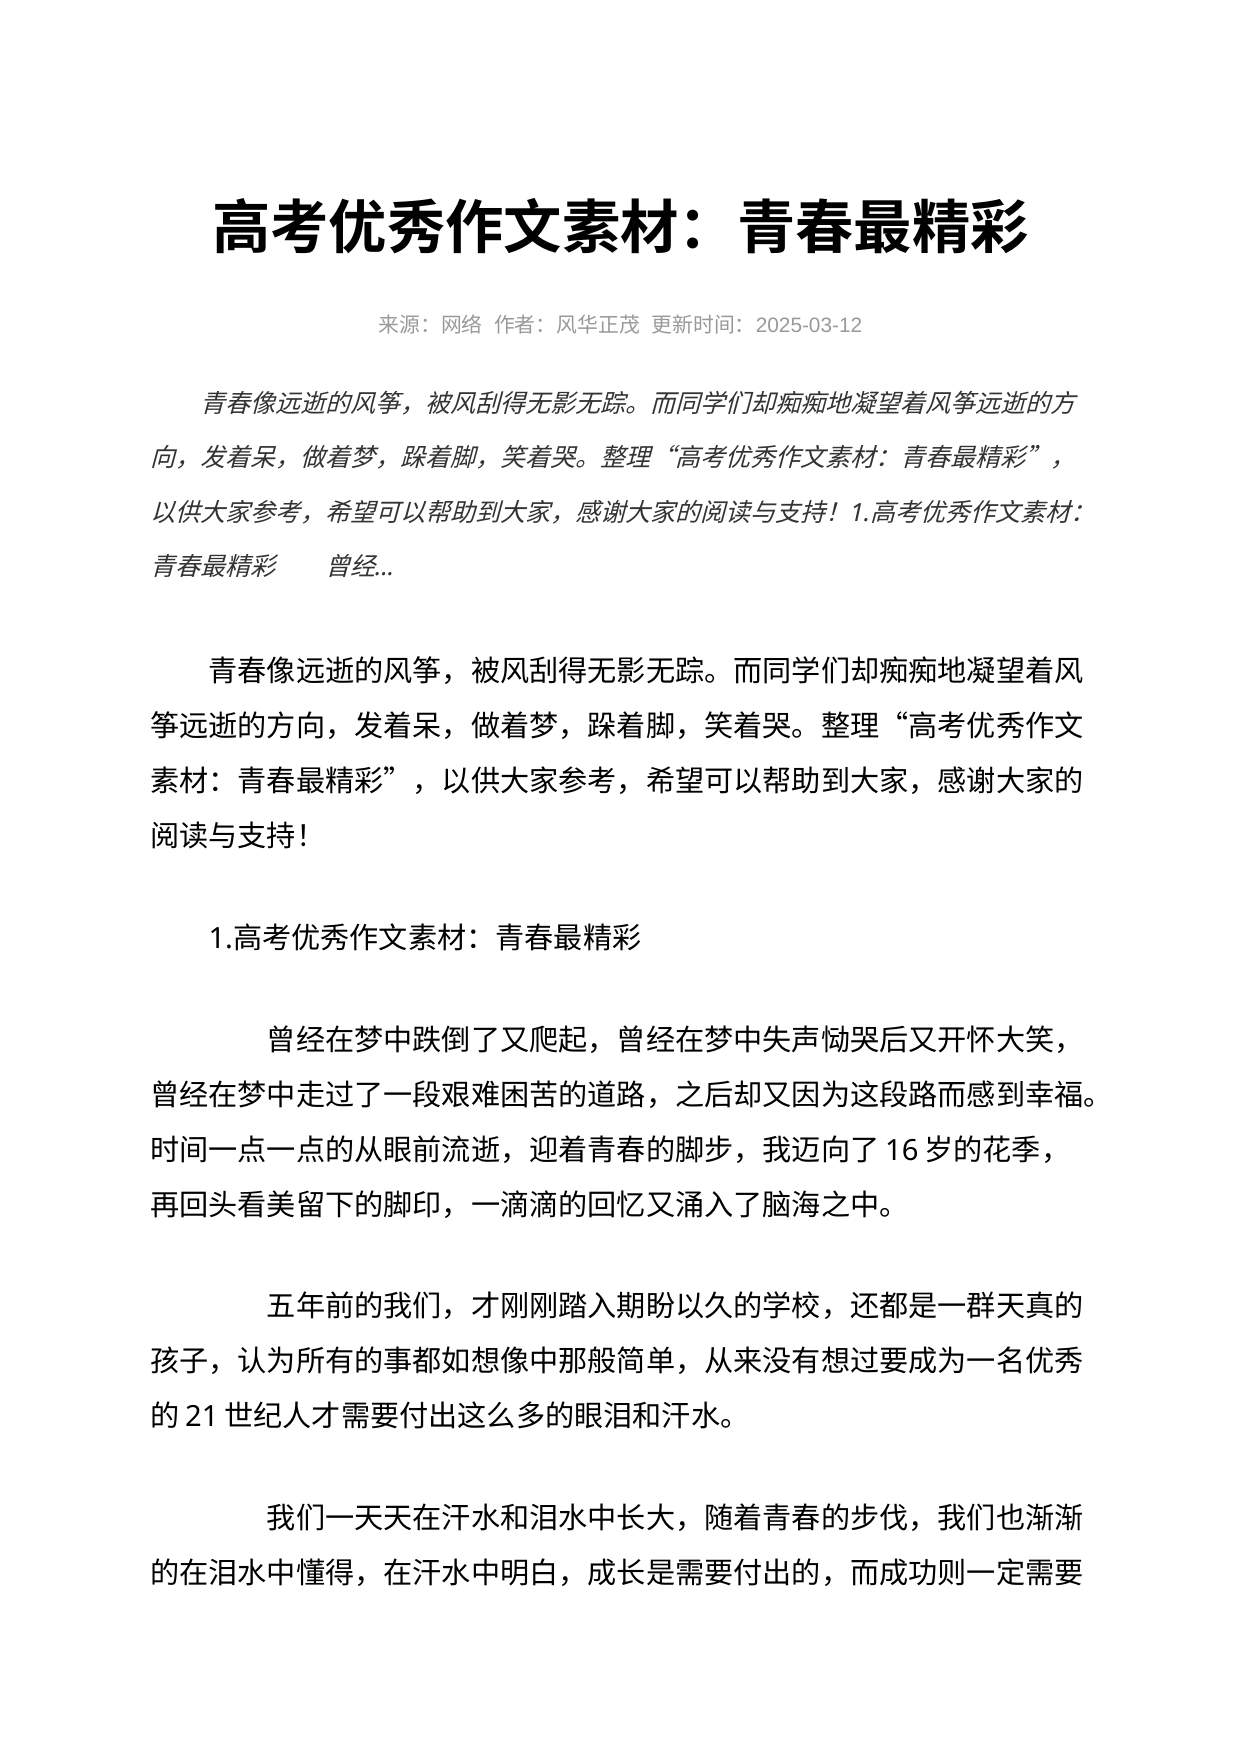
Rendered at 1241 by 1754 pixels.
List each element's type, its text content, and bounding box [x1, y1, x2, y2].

subtitle 高考优秀作文素材：青春最精彩 [150, 181, 1090, 266]
text 曾经在梦中跌倒了又爬起，曾经在梦中失声恸哭后又开怀大笑，曾经在梦中走过了一段艰难困苦的道路，之后却又因为这段路而感到幸福。时间一点一点的从眼前流逝，迎着青春的脚步，我迈向了16岁的花季，再回头看美留下的脚印，一滴滴的回忆又涌入了脑海之中。 [150, 1016, 1090, 1223]
text 来源：网络 作者：风华正茂 更新时间：2025-03-12 [150, 313, 1090, 337]
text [150, 1494, 1090, 1592]
text 1.高考优秀作文素材：青春最精彩 [150, 914, 1090, 957]
text 五年前的我们，才刚刚踏入期盼以久的学校，还都是一群天真的孩子，认为所有的事都如想像中那般简单，从来没有想过要成为一名优秀的21世纪人才需要付出这么多的眼泪和汗水。 [150, 1283, 1090, 1435]
text 青春像远逝的风筝，被风刮得无影无踪。而同学们却痴痴地凝望着风筝远逝的方向，发着呆，做着梦，跺着脚，笑着哭。整理“高考优秀作文素材：青春最精彩”，以供大家参考，希望可以帮助到大家，感谢大家的阅读与支持！1.高考优秀作文素材：青春最精彩 曾经... [150, 383, 1090, 583]
text 青春像远逝的风筝，被风刮得无影无踪。而同学们却痴痴地凝望着风筝远逝的方向，发着呆，做着梦，跺着脚，笑着哭。整理“高考优秀作文素材：青春最精彩”，以供大家参考，希望可以帮助到大家，感谢大家的阅读与支持！ [150, 648, 1090, 855]
